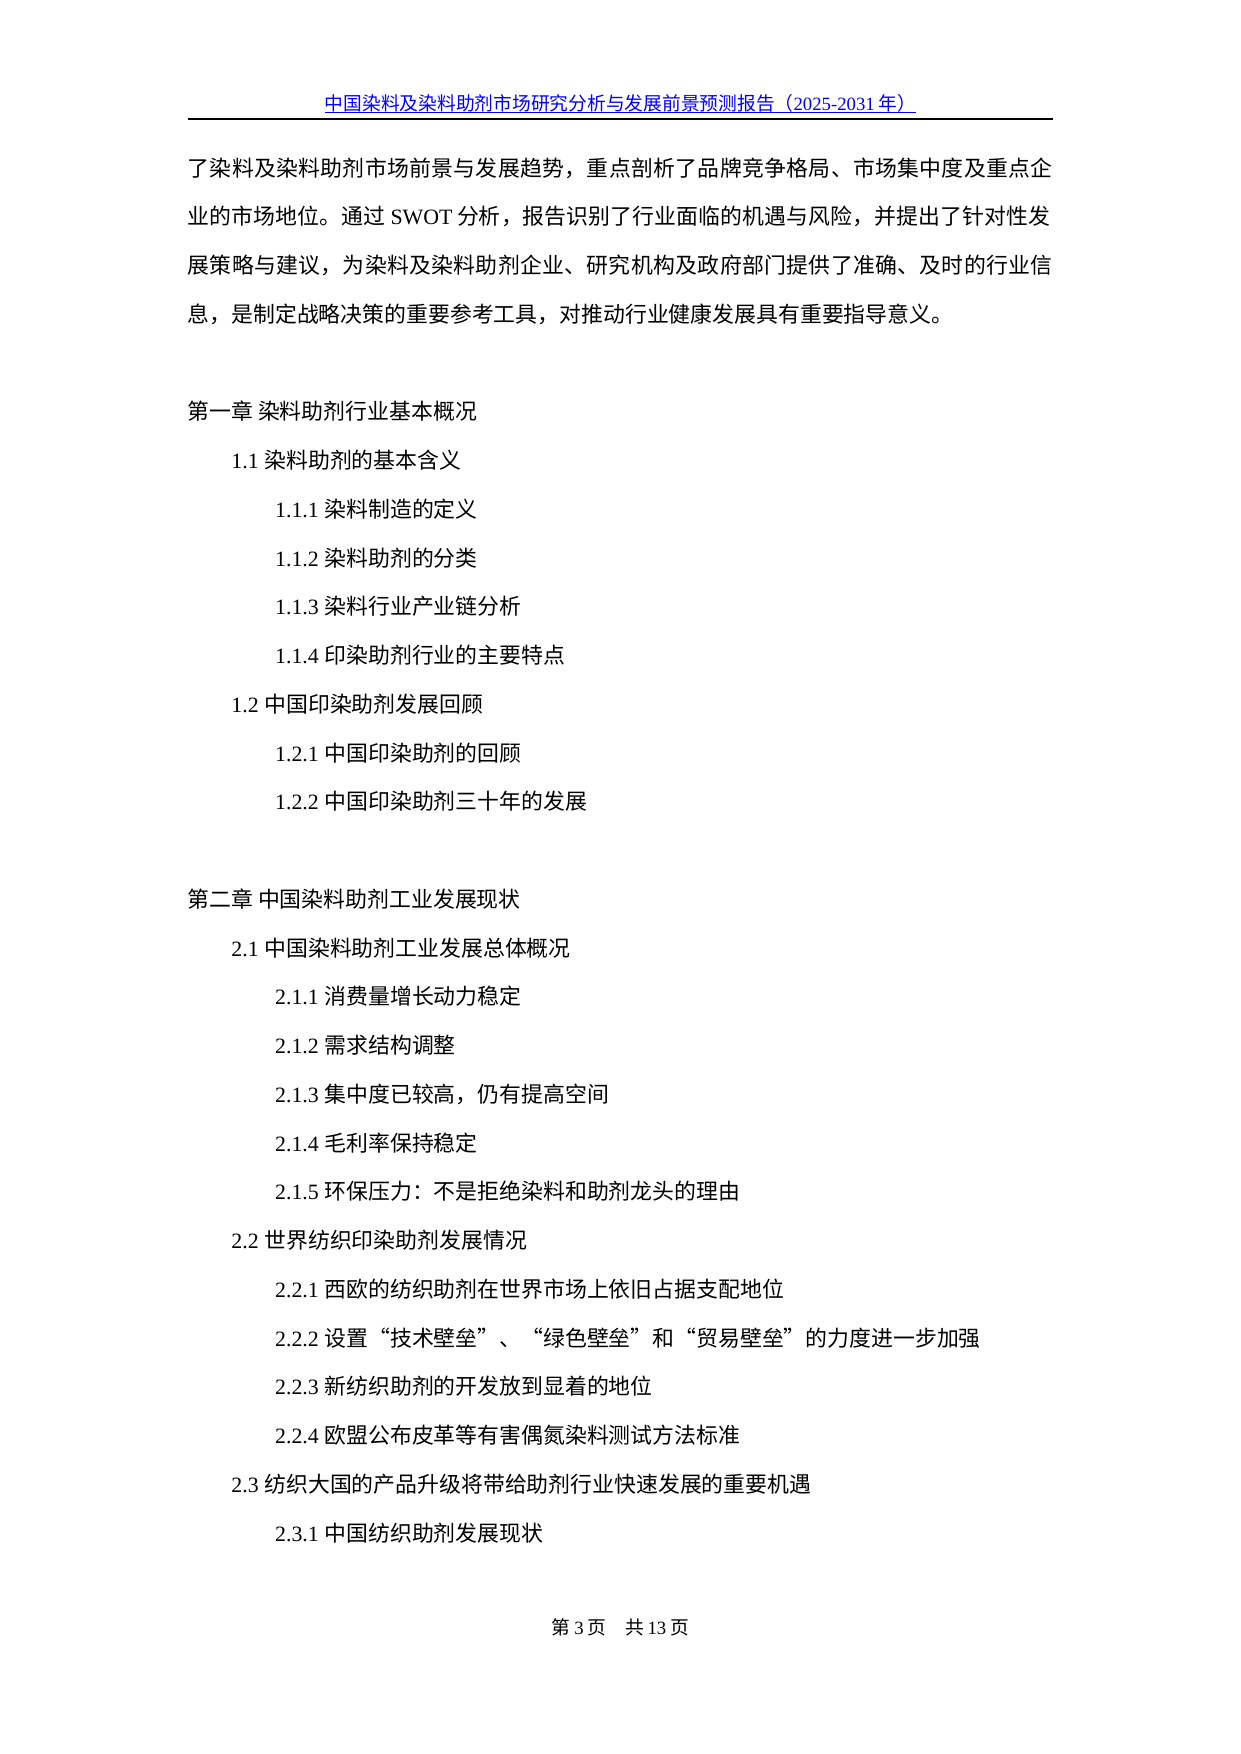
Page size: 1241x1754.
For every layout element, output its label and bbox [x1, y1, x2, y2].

text [187, 150, 1053, 1548]
